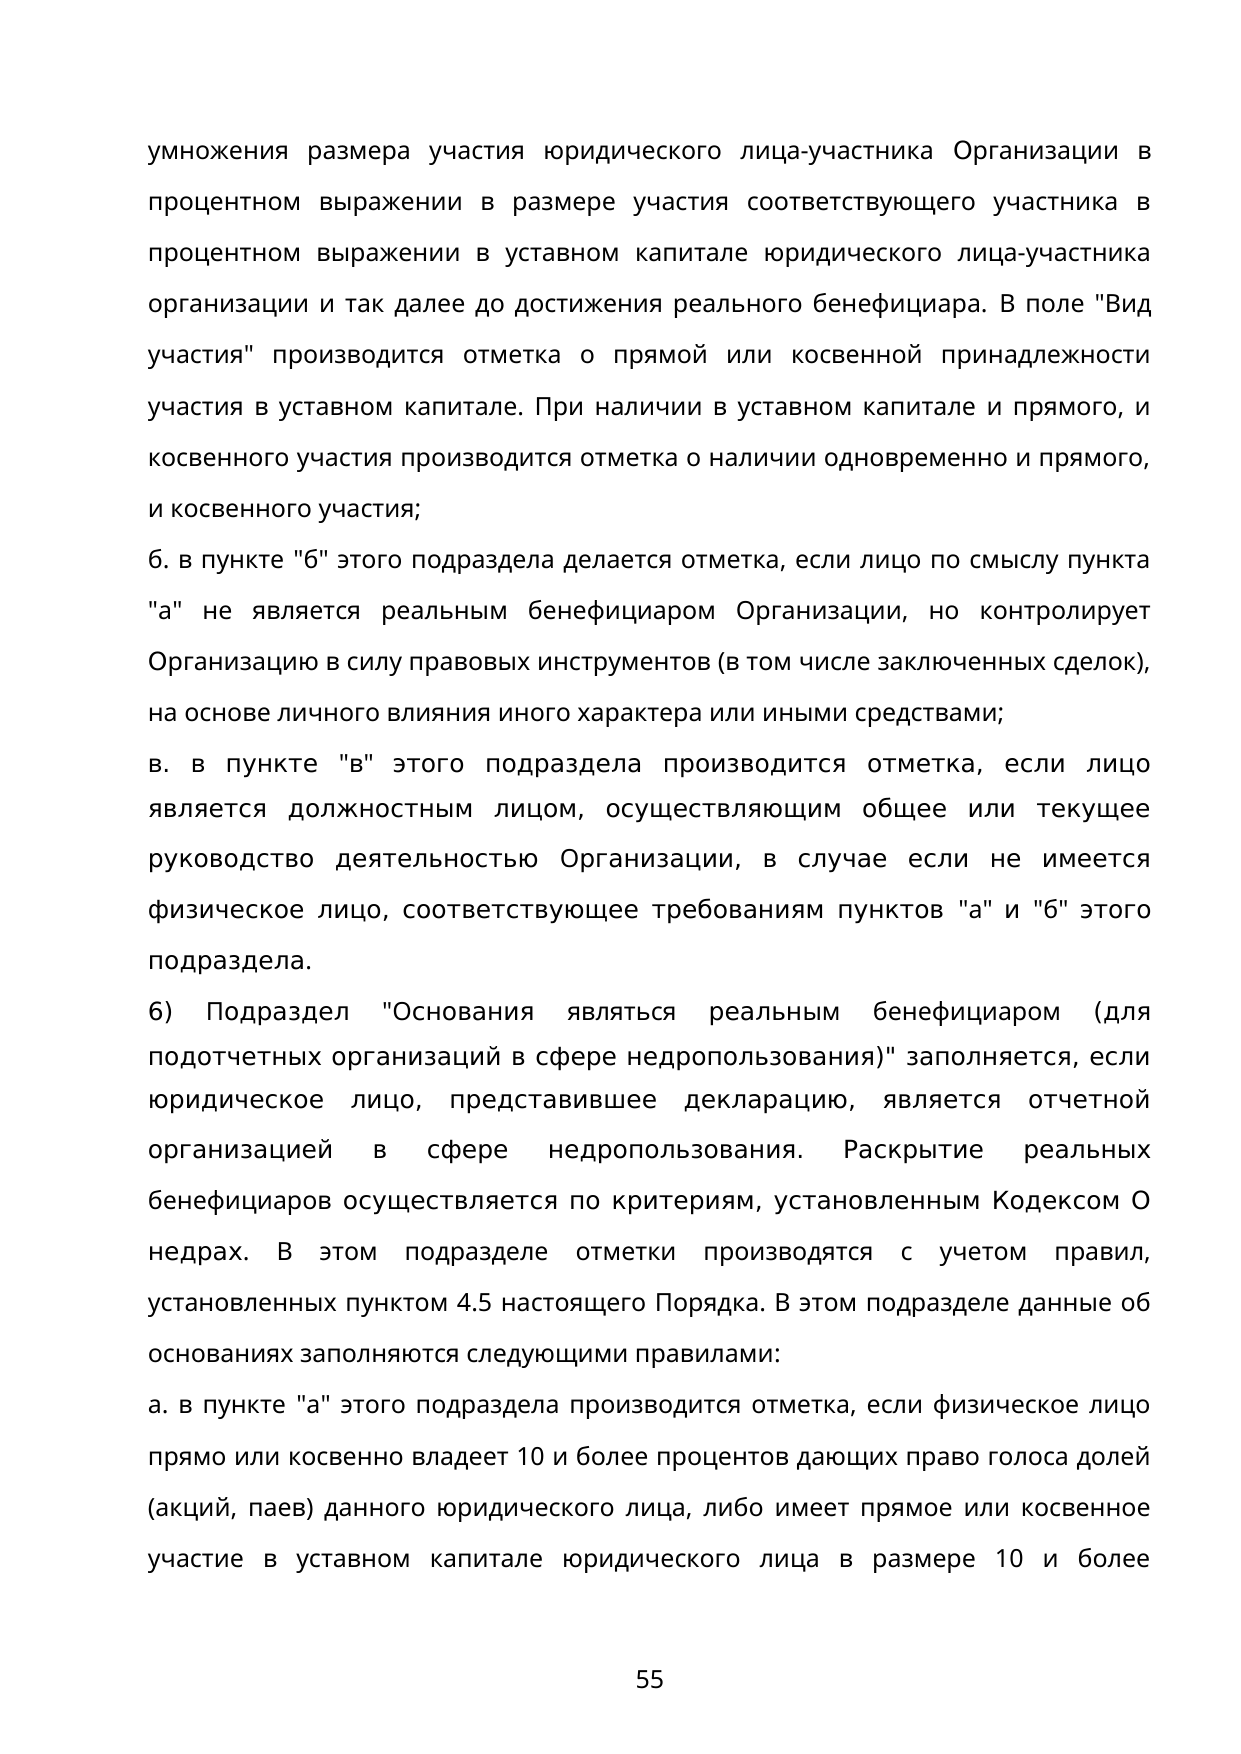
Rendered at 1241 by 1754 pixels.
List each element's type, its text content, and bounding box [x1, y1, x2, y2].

text 6) Подраздел "Основания являться реальным бенефициаром (для подотчетных организаций в сфере недропользования)" заполняется, если юридическое лицо, представившее декларацию, является отчетной организацией в сфере недропользования. Раскрытие реальных бенефициаров осуществляется по критериям, установленным Кодексом О недрах. В этом подразделе отметки производятся с учетом правил, установленных пунктом 4.5 настоящего Порядка. В этом подразделе данные об основаниях заполняются следующими правилами: [148, 993, 1152, 1370]
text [148, 1387, 1152, 1574]
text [148, 133, 1152, 524]
text б. в пункте "б" этого подраздела делается отметка, если лицо по смыслу пункта "а" не является реальным бенефициаром Организации, но контролирует Օрганизацию в силу правовых инструментов (в том числе заключенных сделок), на основе личного влияния иного характера или иными средствами; [148, 541, 1152, 728]
text в. в пункте "в" этого подраздела производится отметка, если лицо является должностным лицом, осуществляющим общее или текущее руководство деятельностью Организации, в случае если не имеется физическое лицо, соответствующее требованиям пунктов "а" и "б" этого подраздела. [148, 745, 1152, 976]
